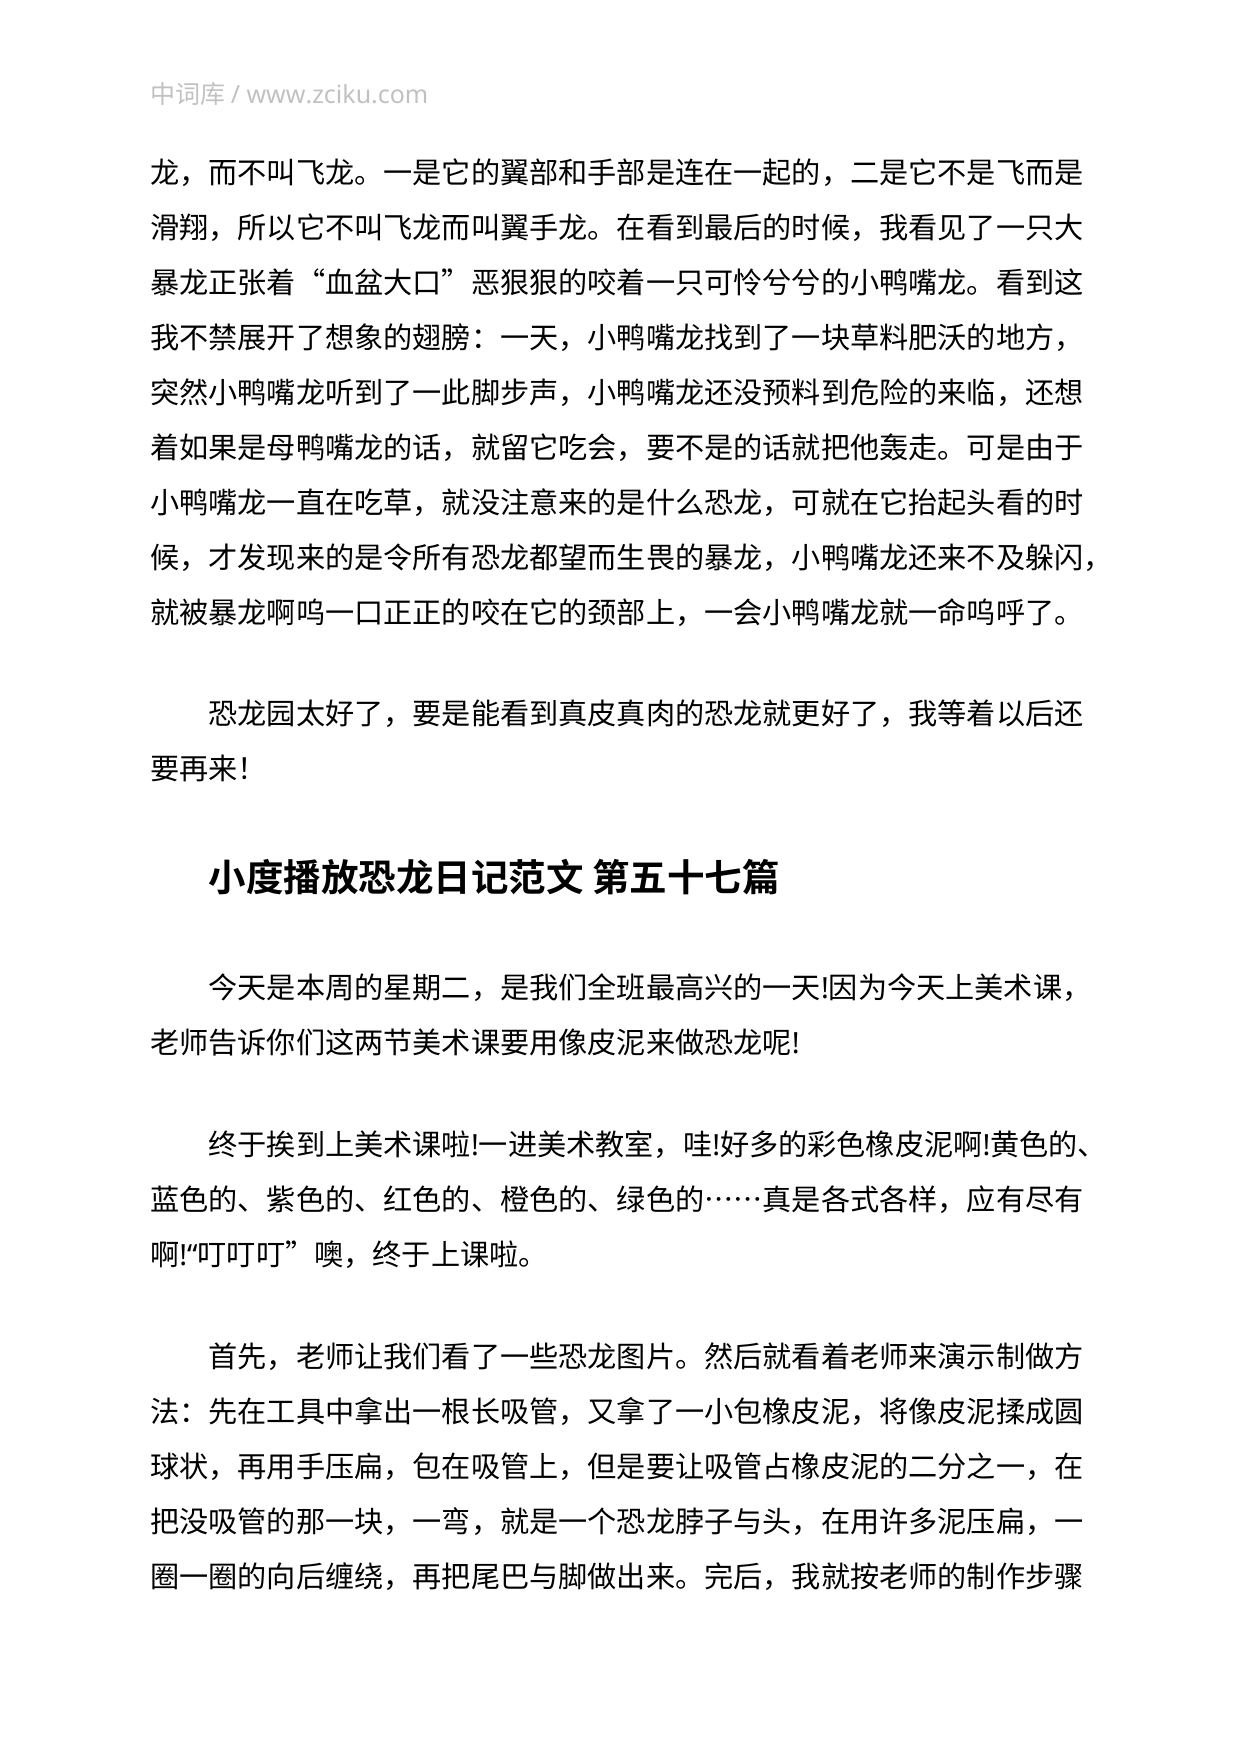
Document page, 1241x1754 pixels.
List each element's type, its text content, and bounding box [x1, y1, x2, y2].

text 恐龙园太好了，要是能看到真皮真肉的恐龙就更好了，我等着以后还要再来！ [150, 691, 1090, 788]
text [150, 150, 1090, 631]
text 小度播放恐龙日记范文 第五十七篇 [150, 848, 1090, 902]
text 今天是本周的星期二，是我们全班最高兴的一天!因为今天上美术课，老师告诉你们这两节美术课要用像皮泥来做恐龙呢! [150, 965, 1090, 1062]
text 终于挨到上美术课啦!一进美术教室，哇!好多的彩色橡皮泥啊!黄色的、蓝色的、紫色的、红色的、橙色的、绿色的……真是各式各样，应有尽有啊!“叮叮叮”噢，终于上课啦。 [150, 1122, 1090, 1274]
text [150, 1334, 1090, 1596]
